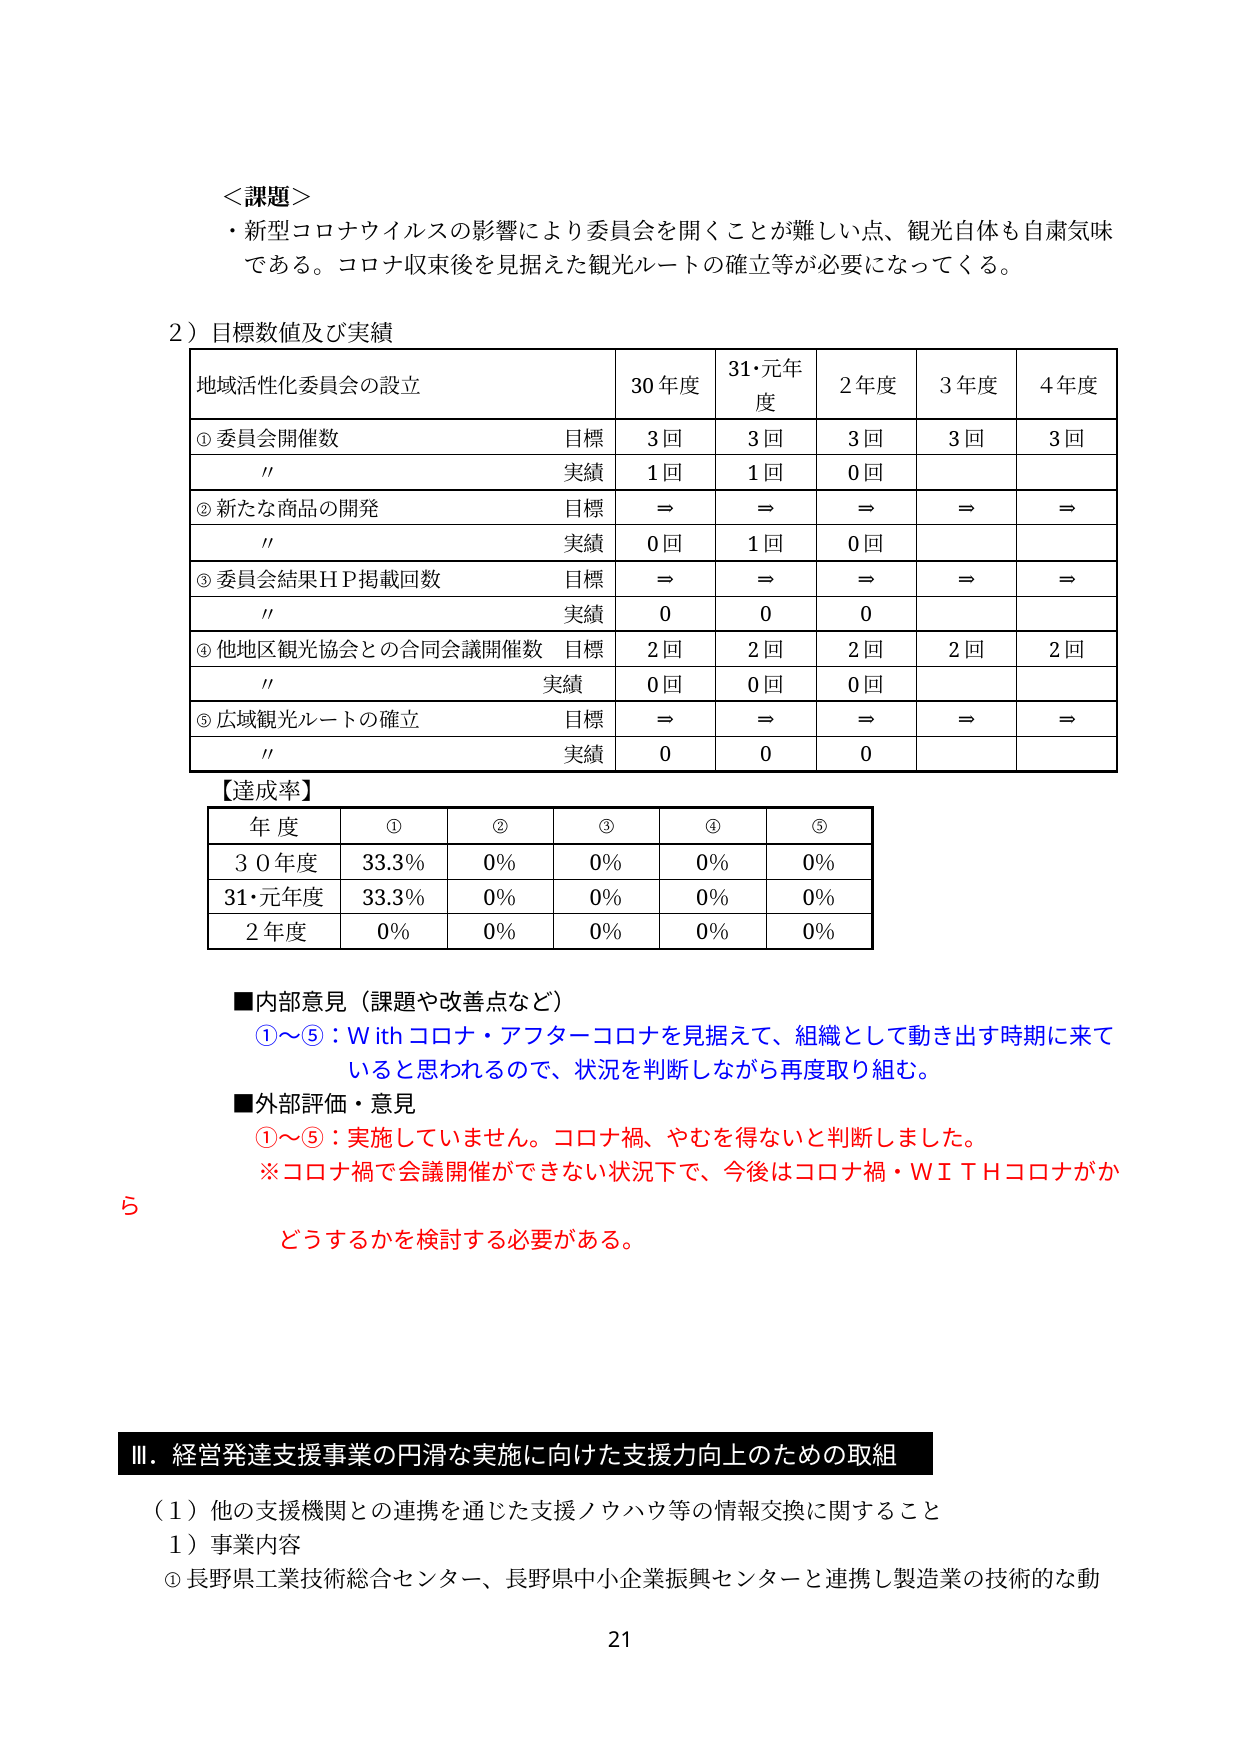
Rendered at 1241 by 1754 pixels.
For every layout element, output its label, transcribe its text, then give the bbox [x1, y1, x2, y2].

table_cell 0％ [660, 914, 766, 947]
table_cell 0回 [616, 667, 715, 700]
text （１）他の支援機関との連携を通じた支援ノウハウ等の情報交換に関すること [118, 1493, 1122, 1527]
table_cell 1回 [616, 455, 715, 489]
table_cell ⇒ [1017, 702, 1116, 736]
table_cell 〃 実績 [191, 525, 615, 560]
table_cell 0回 [817, 525, 916, 560]
table_cell 0 [716, 597, 816, 630]
table_cell ⇒ [917, 491, 1016, 524]
table_cell [1017, 667, 1116, 700]
table_cell ⇒ [716, 491, 816, 524]
text ２）目標数値及び実績 [118, 314, 1122, 348]
text ※コロナ禍で会議開催ができない状況下で、今後はコロナ禍・ＷＩＴＨコロナがから [118, 1153, 1122, 1221]
table_cell 0回 [716, 667, 816, 700]
table_cell 0 [616, 597, 715, 630]
table_cell 0％ [448, 880, 553, 913]
table_cell 3回 [1017, 420, 1116, 454]
table_cell 0％ [341, 914, 447, 947]
table_header ３年度 [917, 350, 1016, 418]
table_cell 0 [817, 737, 916, 770]
text １）事業内容 [118, 1527, 1122, 1561]
table_cell ⇒ [1017, 491, 1116, 524]
table_header 地域活性化委員会の設立 [191, 350, 615, 418]
table_header 30年度 [616, 350, 715, 418]
text ①～⑤：Ｗithコロナ・アフターコロナを見据えて、組織として動き出す時期に来て [118, 1017, 1122, 1051]
table_cell 〃 実績 [191, 667, 615, 700]
table_cell [917, 737, 1016, 770]
table_cell ⇒ [817, 702, 916, 736]
table_header 31･元年度 [716, 350, 816, 418]
table_cell 0 [616, 737, 715, 770]
table_cell 2回 [1017, 632, 1116, 666]
table_cell 0％ [448, 845, 553, 878]
table_cell 0％ [767, 880, 871, 913]
table_cell [917, 597, 1016, 630]
table_cell 0％ [554, 880, 659, 913]
text ①長野県工業技術総合センター、長野県中小企業振興センターと連携し製造業の技術的な動 [118, 1561, 1122, 1595]
table_cell ④他地区観光協会との合同会議開催数 目標 [191, 632, 615, 666]
table_header ② [448, 809, 553, 842]
table_cell ⇒ [1017, 562, 1116, 596]
table_cell [1017, 455, 1116, 489]
table_cell 3回 [716, 420, 816, 454]
table_header ２年度 [817, 350, 916, 418]
table_cell 0 [817, 597, 916, 630]
text ・新型コロナウイルスの影響により委員会を開くことが難しい点、観光自体も自粛気味 [118, 212, 1122, 246]
table_cell 0％ [660, 845, 766, 878]
table_header ① [341, 809, 447, 842]
table_cell ⑤広域観光ルートの確立 目標 [191, 702, 615, 736]
table_cell [917, 455, 1016, 489]
table_cell 0回 [616, 525, 715, 560]
table_cell ⇒ [616, 562, 715, 596]
table_cell ⇒ [817, 491, 916, 524]
table_cell 2回 [917, 632, 1016, 666]
table_cell 31･元年度 [209, 880, 340, 913]
table_cell 0％ [767, 845, 871, 878]
table_cell 0％ [448, 914, 553, 947]
text いると思われるので、状況を判断しながら再度取り組む。 [118, 1051, 1122, 1085]
table_cell ⇒ [917, 562, 1016, 596]
table_cell ⇒ [716, 702, 816, 736]
table_cell 2回 [616, 632, 715, 666]
table_header ４年度 [1017, 350, 1116, 418]
table_cell 1回 [716, 525, 816, 560]
table_cell 2回 [716, 632, 816, 666]
table_cell 33.3％ [341, 880, 447, 913]
text ■内部意見（課題や改善点など） [118, 983, 1122, 1017]
table_cell ⇒ [817, 562, 916, 596]
table_cell 0％ [767, 914, 871, 947]
table_cell ⇒ [616, 491, 715, 524]
table_cell ⇒ [716, 562, 816, 596]
table_cell 〃 実績 [191, 597, 615, 630]
table_header ③ [554, 809, 659, 842]
table_header ④ [660, 809, 766, 842]
table_cell ③委員会結果ＨＰ掲載回数 目標 [191, 562, 615, 596]
table_cell 0 [716, 737, 816, 770]
text ＜課題＞ [118, 178, 1122, 212]
table_cell ⇒ [917, 702, 1016, 736]
text ■外部評価・意見 [118, 1085, 1122, 1119]
table_cell ①委員会開催数 目標 [191, 420, 615, 454]
text どうするかを検討する必要がある。 [118, 1221, 1122, 1255]
table_cell 3回 [817, 420, 916, 454]
table_cell 0回 [817, 455, 916, 489]
table_cell [1017, 525, 1116, 560]
table_cell 1回 [716, 455, 816, 489]
table_cell [917, 667, 1016, 700]
table_cell [917, 525, 1016, 560]
table_cell ②新たな商品の開発 目標 [191, 491, 615, 524]
table_cell [1017, 597, 1116, 630]
text ①～⑤：実施していません。コロナ禍、やむを得ないと判断しました。 [118, 1119, 1122, 1153]
table_cell [1017, 737, 1116, 770]
text である。コロナ収束後を見据えた観光ルートの確立等が必要になってくる。 [118, 246, 1122, 280]
table_cell ２年度 [209, 914, 340, 947]
table_cell 0％ [554, 845, 659, 878]
table_cell 0％ [554, 914, 659, 947]
table_cell 2回 [817, 632, 916, 666]
table_cell 〃 実績 [191, 737, 615, 770]
table_cell 0％ [660, 880, 766, 913]
table_cell 3回 [616, 420, 715, 454]
table_cell ３０年度 [209, 845, 340, 878]
table_cell 3回 [917, 420, 1016, 454]
table_header ⑤ [767, 809, 871, 842]
table_cell 〃 実績 [191, 455, 615, 489]
table_cell ⇒ [616, 702, 715, 736]
table_header 年 度 [209, 809, 340, 842]
table_cell 0回 [817, 667, 916, 700]
text 【達成率】 [118, 772, 1122, 806]
table_cell 33.3％ [341, 845, 447, 878]
